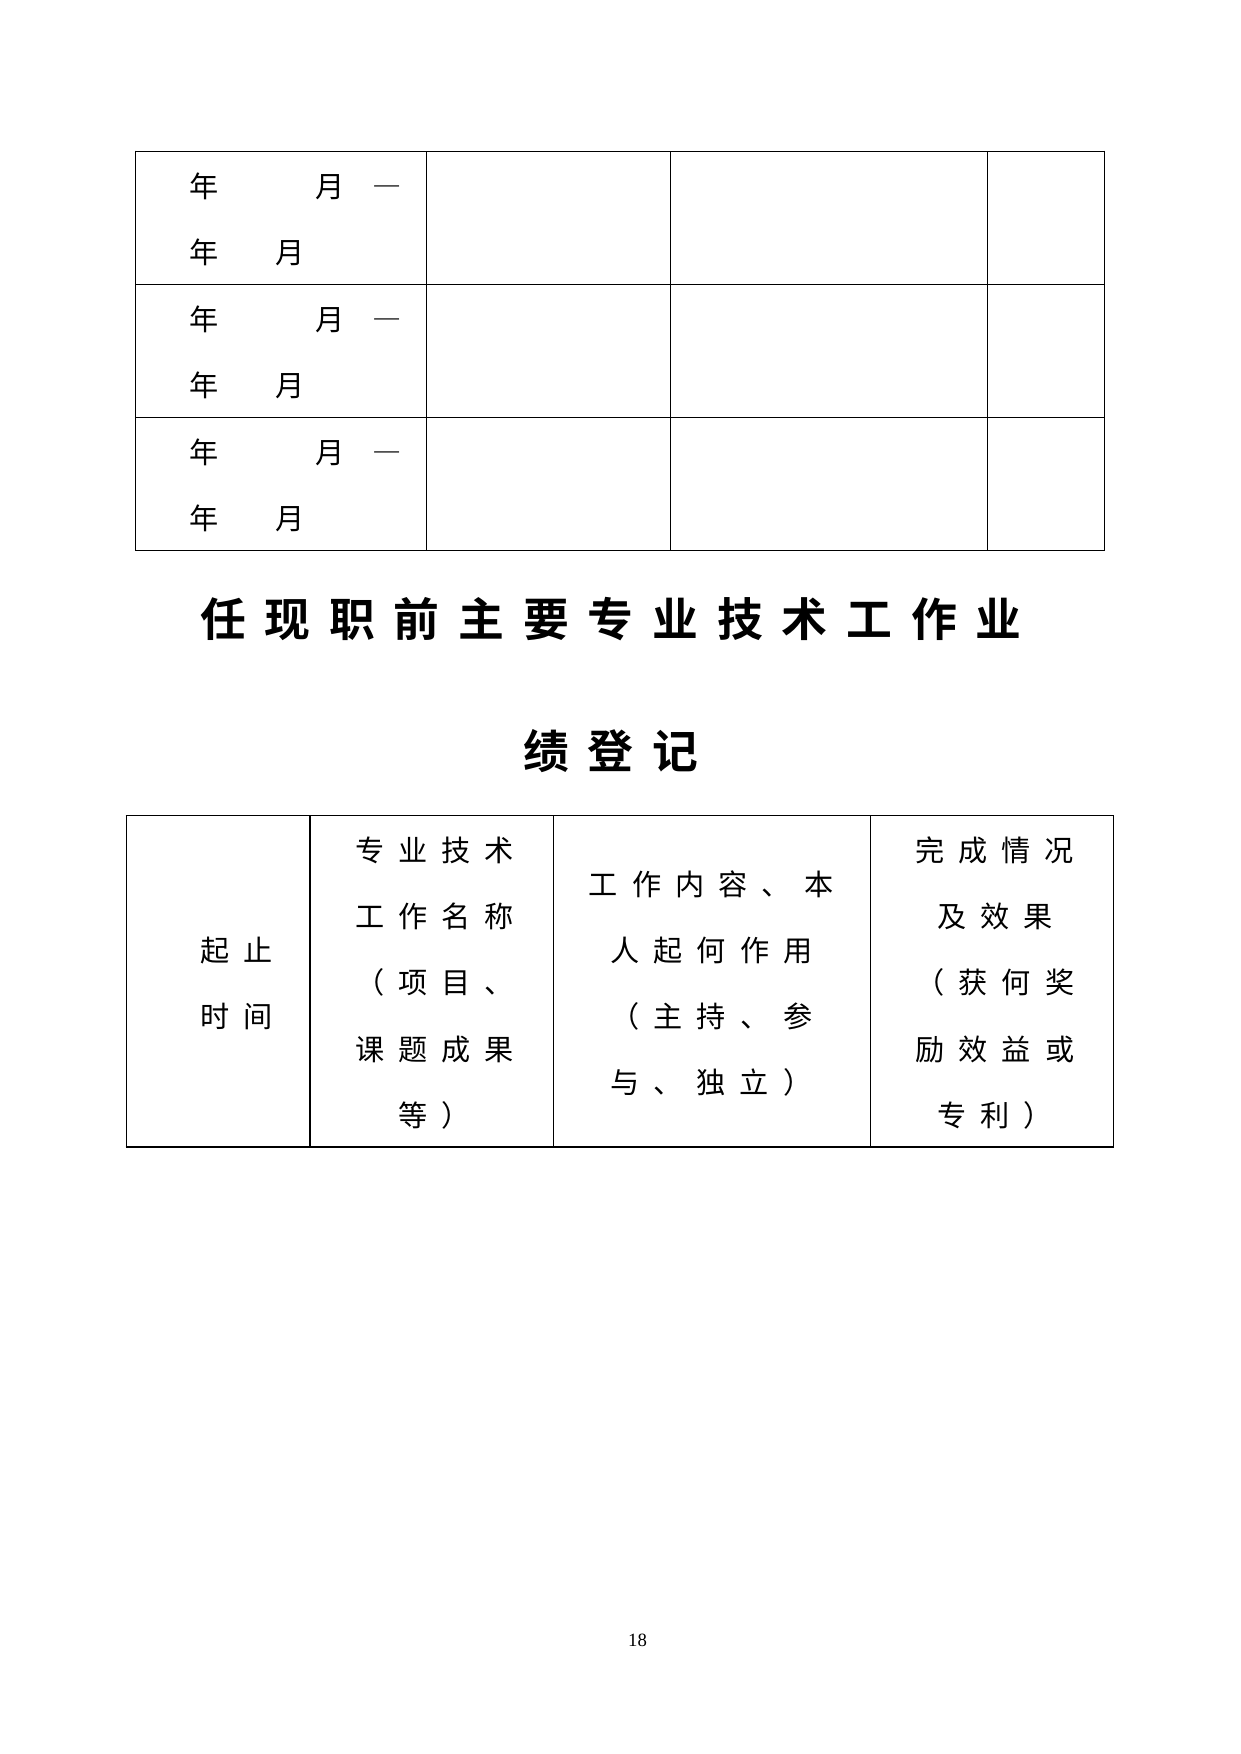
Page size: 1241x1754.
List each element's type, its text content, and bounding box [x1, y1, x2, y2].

table_cell [671, 418, 987, 550]
table_header 工作内容、本人起何作用（主持、参与、独立） [554, 816, 870, 1146]
table_cell [427, 152, 670, 284]
table_cell [671, 152, 987, 284]
table_cell [427, 418, 670, 550]
table_cell [671, 285, 987, 417]
table_header 起止时间 [127, 816, 309, 1146]
table_header 完成情况及效果（获何奖励效益或专利） [871, 816, 1113, 1146]
table_cell 年 月— 年 月 [136, 418, 426, 550]
table_cell [988, 285, 1104, 417]
table_cell 年 月— 年 月 [136, 285, 426, 417]
table_cell [988, 152, 1104, 284]
table_cell [988, 418, 1104, 550]
table_cell 年 月— 年 月 [136, 152, 426, 284]
text 任现职前主要专业技术工作业绩登记 [189, 551, 1051, 815]
table_cell [427, 285, 670, 417]
table_header 专业技术工作名称（项目、课题成果等） [311, 816, 553, 1146]
